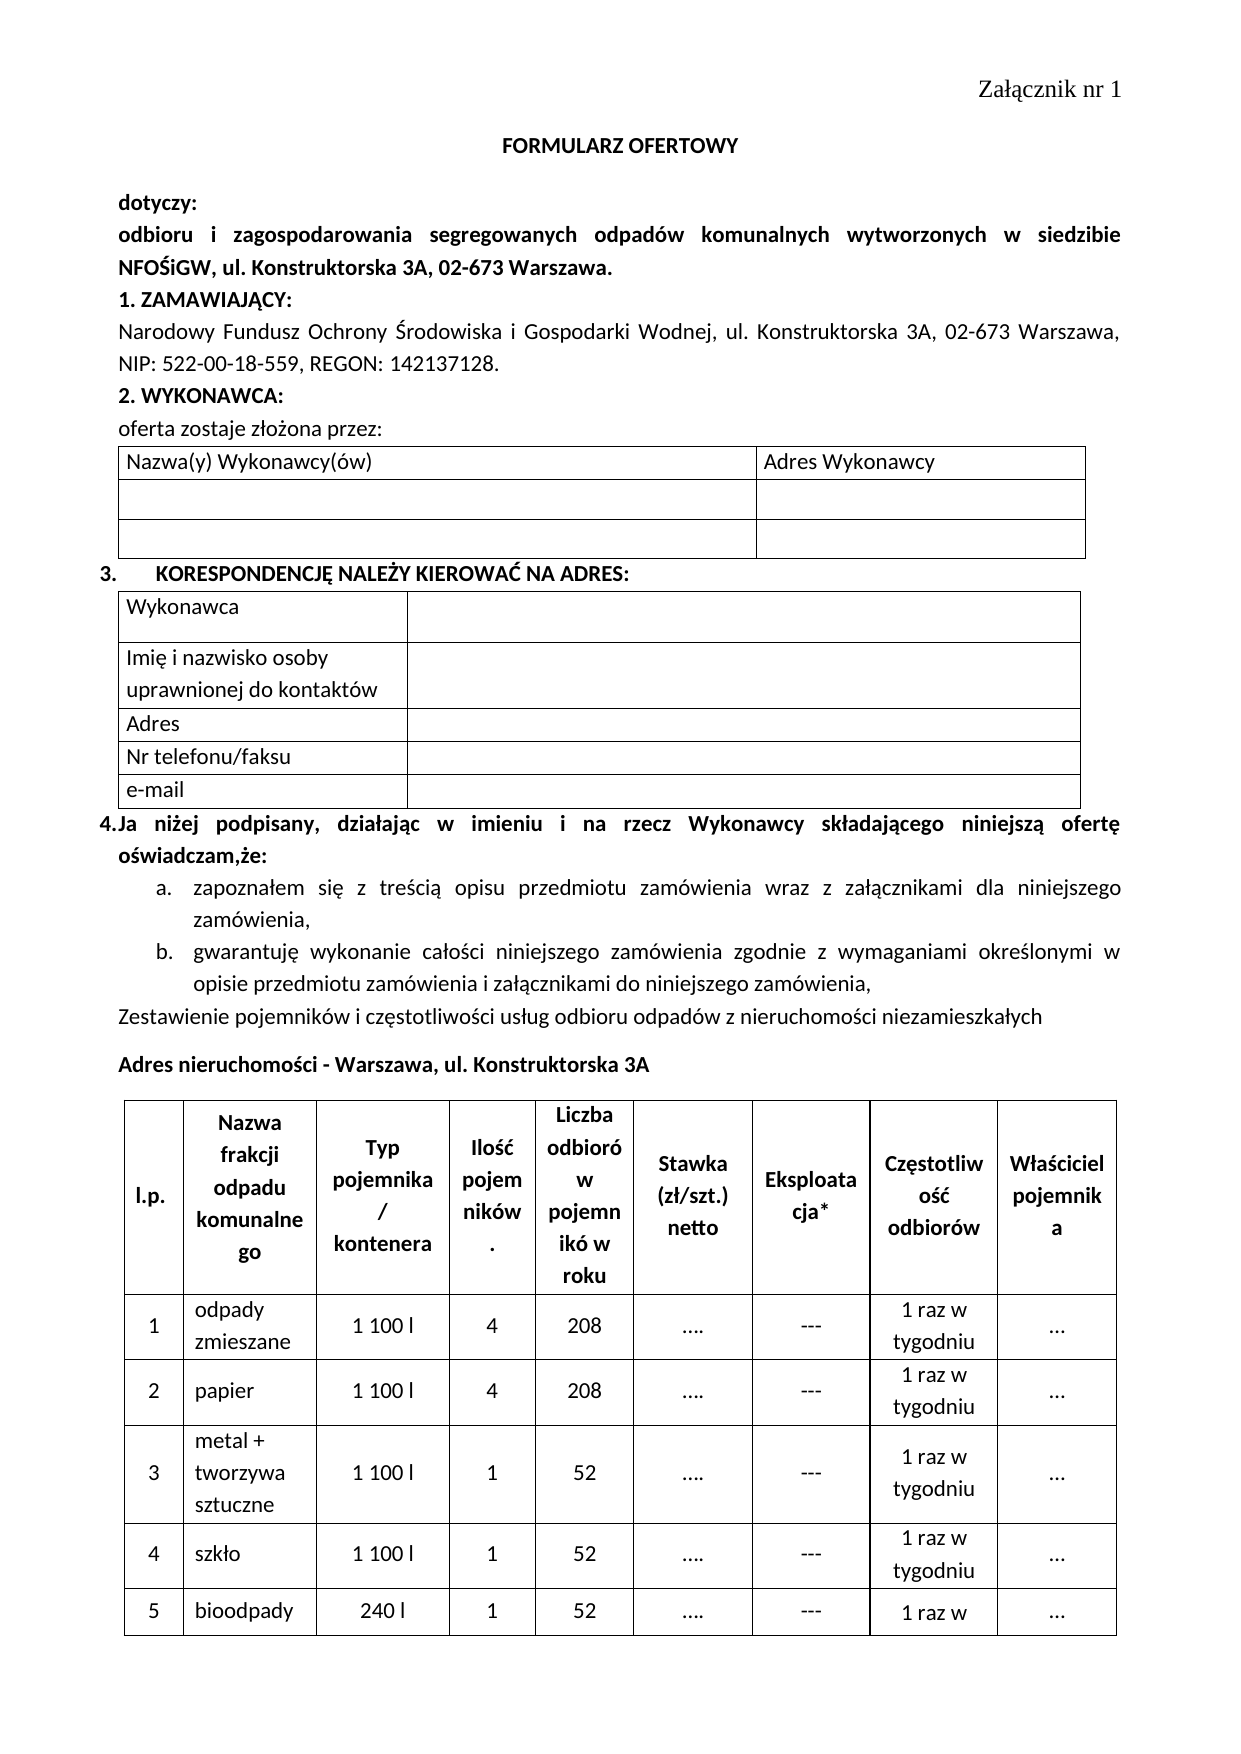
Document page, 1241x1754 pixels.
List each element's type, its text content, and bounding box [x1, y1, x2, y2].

table_cell 1 [450, 1426, 535, 1522]
text dotyczy: [118, 188, 1122, 216]
table_cell 52 [536, 1524, 633, 1588]
table_cell Nr telefonu/faksu [119, 742, 407, 774]
table_cell 1 [450, 1524, 535, 1588]
list Ja niżej podpisany, działając w imieniu i na rzecz Wykonawcy składającego niniejszą ofertę oświadczam,że: [99, 809, 1122, 869]
list gwarantuję wykonanie całości niniejszego zamówienia zgodnie z wymaganiami określonymi w opisie przedmiotu zamówienia i załącznikami do niniejszego zamówienia, [156, 937, 1122, 998]
table_header l.p. [125, 1101, 183, 1294]
table_cell --- [753, 1589, 869, 1635]
table_cell 1 raz w tygodniu [871, 1360, 997, 1425]
table_header Nazwa frakcji odpadu komunalnego [184, 1101, 316, 1294]
table_cell … [998, 1295, 1116, 1359]
table_cell 1 100 l [317, 1524, 449, 1588]
table_header Ilość pojemników. [450, 1101, 535, 1294]
table_cell [757, 520, 1085, 558]
table_cell [119, 520, 756, 558]
table_cell …. [634, 1524, 752, 1588]
table_cell 1 raz w tygodniu [871, 1524, 997, 1588]
table_cell …. [634, 1426, 752, 1522]
list zapoznałem się z treścią opisu przedmiotu zamówienia wraz z załącznikami dla niniejszego zamówienia, [156, 873, 1122, 933]
table_cell 3 [125, 1426, 183, 1522]
table_cell [119, 480, 756, 519]
table_cell --- [753, 1426, 869, 1522]
table_cell …. [634, 1360, 752, 1425]
table_header Wykonawca [119, 592, 407, 642]
table_cell [757, 480, 1085, 519]
table_cell 1 raz w tygodniu [871, 1589, 997, 1635]
text 1. ZAMAWIAJĄCY: [118, 285, 1122, 313]
table_cell 1 [450, 1589, 535, 1635]
text Adres nieruchomości - Warszawa, ul. Konstruktorska 3A [118, 1051, 1122, 1079]
table_header Nazwa(y) Wykonawcy(ów) [119, 447, 756, 479]
table_cell e-mail [119, 775, 407, 808]
table_cell … [998, 1524, 1116, 1588]
table_cell odpady zmieszane [184, 1295, 316, 1359]
table_cell … [998, 1360, 1116, 1425]
table_cell [408, 709, 1080, 741]
table_cell 208 [536, 1360, 633, 1425]
table_header Eksploatacja* [753, 1101, 869, 1294]
table_cell 1 100 l [317, 1295, 449, 1359]
table_cell 208 [536, 1295, 633, 1359]
table_header Liczba odbiorów pojemnikó w roku [536, 1101, 633, 1294]
table_cell [408, 742, 1080, 774]
table_cell 52 [536, 1426, 633, 1522]
table_cell …. [634, 1589, 752, 1635]
table_cell 2 [125, 1360, 183, 1425]
table_header Właściciel pojemnika [998, 1101, 1116, 1294]
table_cell 52 [536, 1589, 633, 1635]
text Zestawienie pojemników i częstotliwości usług odbioru odpadów z nieruchomości niezamieszkałych [118, 1002, 1122, 1030]
table_cell 4 [450, 1360, 535, 1425]
table_cell 1 raz w tygodniu [871, 1426, 997, 1522]
table_cell papier [184, 1360, 316, 1425]
list KORESPONDENCJĘ NALEŻY KIEROWAĆ NA ADRES: [99, 559, 1122, 587]
table_header Stawka (zł/szt.) netto [634, 1101, 752, 1294]
table_cell 1 100 l [317, 1426, 449, 1522]
table_cell 1 100 l [317, 1360, 449, 1425]
table_header Adres Wykonawcy [757, 447, 1085, 479]
table_cell … [998, 1426, 1116, 1522]
table_cell szkło [184, 1524, 316, 1588]
table_header Częstotliwość odbiorów [871, 1101, 997, 1294]
table_cell --- [753, 1360, 869, 1425]
table_cell [408, 643, 1080, 708]
table_header Typ pojemnika/ kontenera [317, 1101, 449, 1294]
table_cell Imię i nazwisko osoby uprawnionej do kontaktów [119, 643, 407, 708]
table_cell 4 [450, 1295, 535, 1359]
table_cell --- [753, 1524, 869, 1588]
table_cell …. [634, 1295, 752, 1359]
text 2. WYKONAWCA: [118, 382, 1122, 409]
table_cell metal + tworzywa sztuczne [184, 1426, 316, 1522]
table_cell 1 raz w tygodniu [871, 1295, 997, 1359]
table_cell 240 l [317, 1589, 449, 1635]
table_cell 4 [125, 1524, 183, 1588]
table_header [408, 592, 1080, 642]
table_cell 5 [125, 1589, 183, 1635]
table_cell [408, 775, 1080, 808]
text oferta zostaje złożona przez: [118, 414, 1122, 442]
table_cell 1 [125, 1295, 183, 1359]
table_cell … [998, 1589, 1116, 1635]
table_cell --- [753, 1295, 869, 1359]
text odbioru i zagospodarowania segregowanych odpadów komunalnych wytworzonych w siedzibie NFOŚiGW, ul. Konstruktorska 3A, 02-673 Warszawa. [118, 221, 1122, 281]
table_cell Adres [119, 709, 407, 741]
subtitle FORMULARZ OFERTOWY [118, 131, 1122, 159]
text Narodowy Fundusz Ochrony Środowiska i Gospodarki Wodnej, ul. Konstruktorska 3A, 02-673 Warszawa, NIP: 522-00-18-559, REGON: 142137128. [118, 317, 1122, 377]
table_cell bioodpady [184, 1589, 316, 1635]
